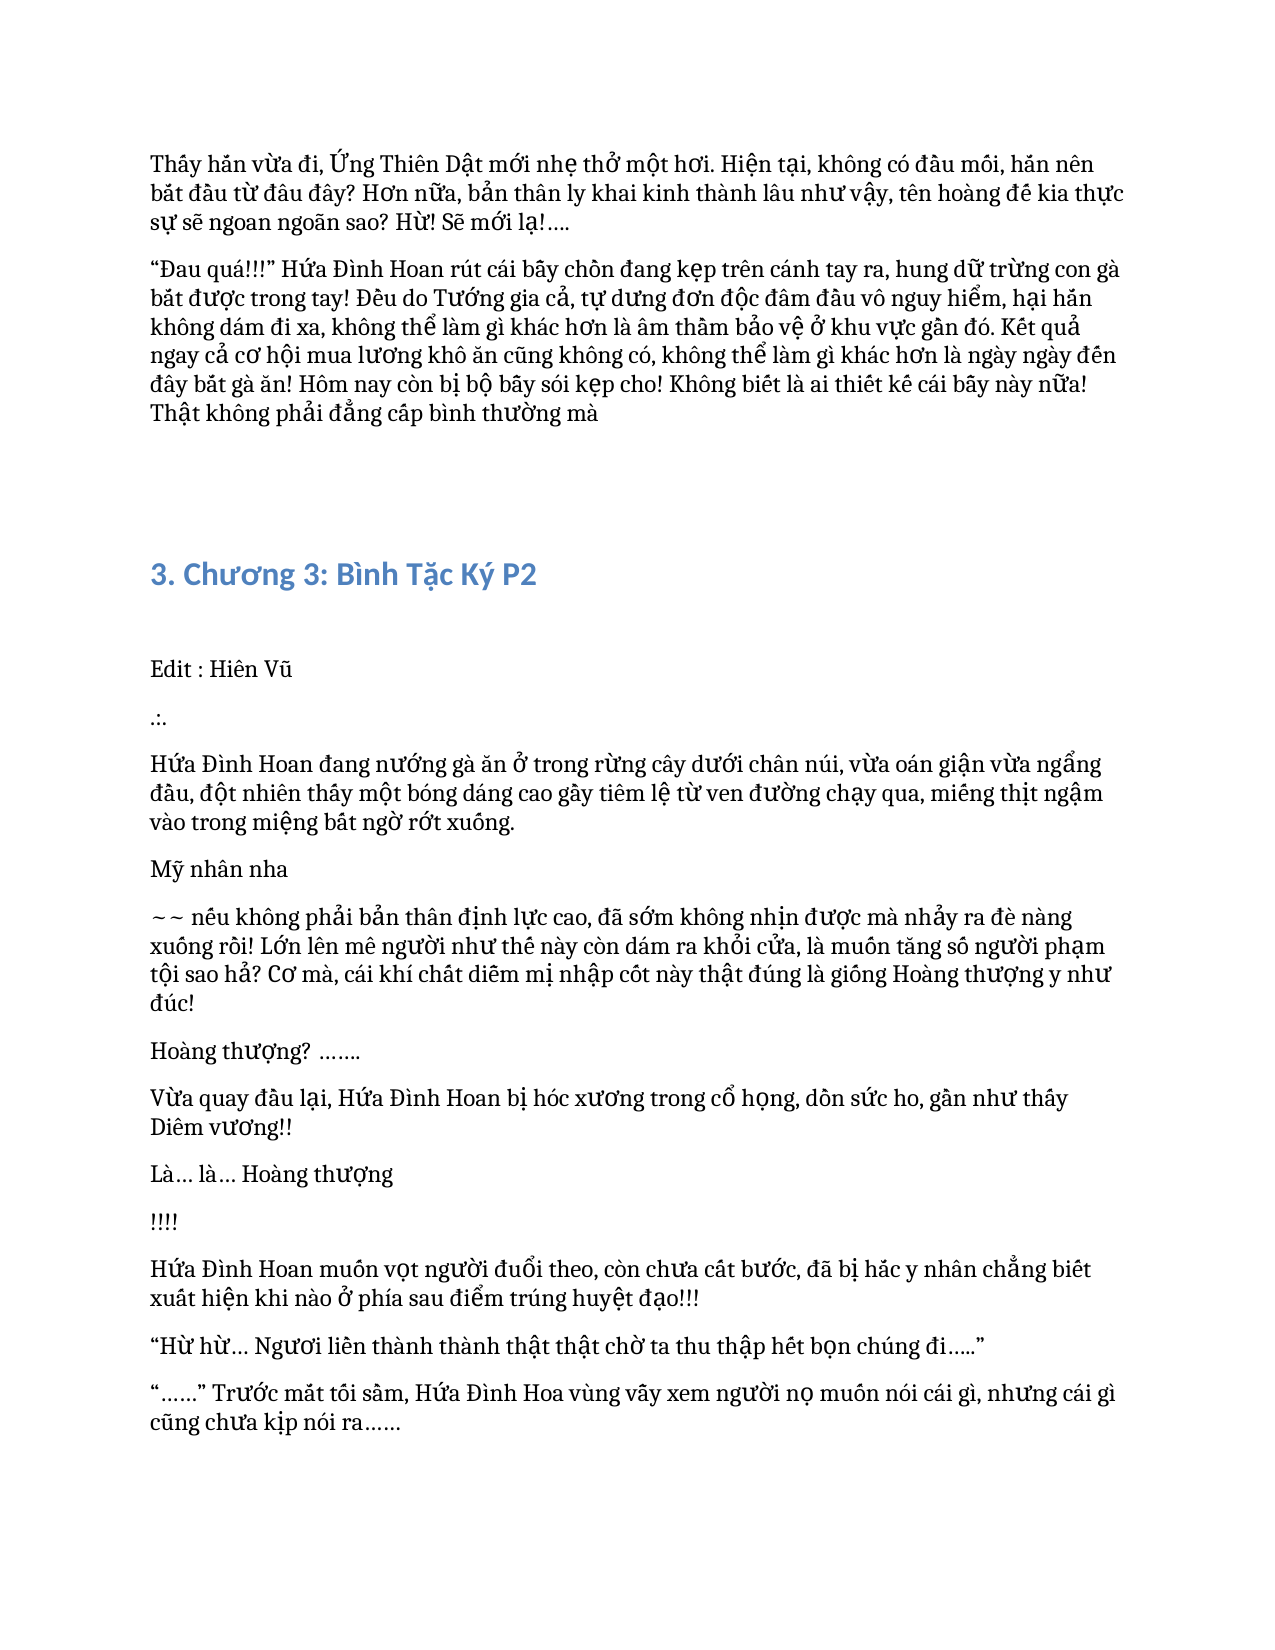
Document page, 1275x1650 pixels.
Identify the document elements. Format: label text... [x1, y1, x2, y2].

text Hứa Đình Hoan đang nướng gà ăn ở trong rừng cây dưới chân núi, vừa oán giận vừa ngẩng đầu, đột nhiên thấy một bóng dáng cao gầy tiêm lệ từ ven đường chạy qua, miếng thịt ngậm vào trong miệng bất ngờ rớt xuống. [150, 750, 1125, 837]
subtitle 3. Chương 3: Bình Tặc Ký P2 [150, 553, 1125, 594]
text Mỹ nhân nha [150, 855, 1125, 884]
text Hoàng thượng? ……. [150, 1037, 1125, 1065]
text !!!! [150, 1208, 1125, 1237]
text Thấy hắn vừa đi, Ứng Thiên Dật mới nhẹ thở một hơi. Hiện tại, không có đầu mối, hắn nên bắt đầu từ đâu đây? Hơn nữa, bản thân ly khai kinh thành lâu như vậy, tên hoàng đế kia thực sự sẽ ngoan ngoãn sao? Hừ! Sẽ mới lạ!…. [150, 150, 1125, 236]
text .:. [150, 703, 1125, 732]
text “……” Trước mắt tối sầm, Hứa Đình Hoa vùng vẫy xem người nọ muốn nói cái gì, nhưng cái gì cũng chưa kịp nói ra…… [150, 1379, 1125, 1437]
text ~~ nếu không phải bản thân định lực cao, đã sớm không nhịn được mà nhảy ra đè nàng xuống rồi! Lớn lên mê người như thế này còn dám ra khỏi cửa, là muốn tăng số người phạm tội sao hả? Cơ mà, cái khí chất diễm mị nhập cốt này thật đúng là giống Hoàng thượng y như đúc! [150, 903, 1125, 1018]
text Vừa quay đầu lại, Hứa Đình Hoan bị hóc xương trong cổ họng, dồn sức ho, gần như thấy Diêm vương!! [150, 1084, 1125, 1142]
text Là… là… Hoàng thượng [150, 1160, 1125, 1189]
text “Hừ hừ… Ngươi liền thành thành thật thật chờ ta thu thập hết bọn chúng đi…..” [150, 1332, 1125, 1360]
text Edit : Hiên Vũ [150, 598, 1125, 684]
text “Đau quá!!!” Hứa Đình Hoan rút cái bẫy chồn đang kẹp trên cánh tay ra, hung dữ trừng con gà bắt được trong tay! Đều do Tướng gia cả, tự dưng đơn độc đâm đầu vô nguy hiểm, hại hắn không dám đi xa, không thể làm gì khác hơn là âm thầm bảo vệ ở khu vực gần đó. Kết quả ngay cả cơ hội mua lương khô ăn cũng không có, không thể làm gì khác hơn là ngày ngày đến đây bắt gà ăn! Hôm nay còn bị bộ bẫy sói kẹp cho! Không biết là ai thiết kế cái bẫy này nữa! Thật không phải đẳng cấp bình thường mà [150, 255, 1125, 427]
text Hứa Đình Hoan muốn vọt người đuổi theo, còn chưa cất bước, đã bị hắc y nhân chẳng biết xuất hiện khi nào ở phía sau điểm trúng huyệt đạo!!! [150, 1255, 1125, 1313]
